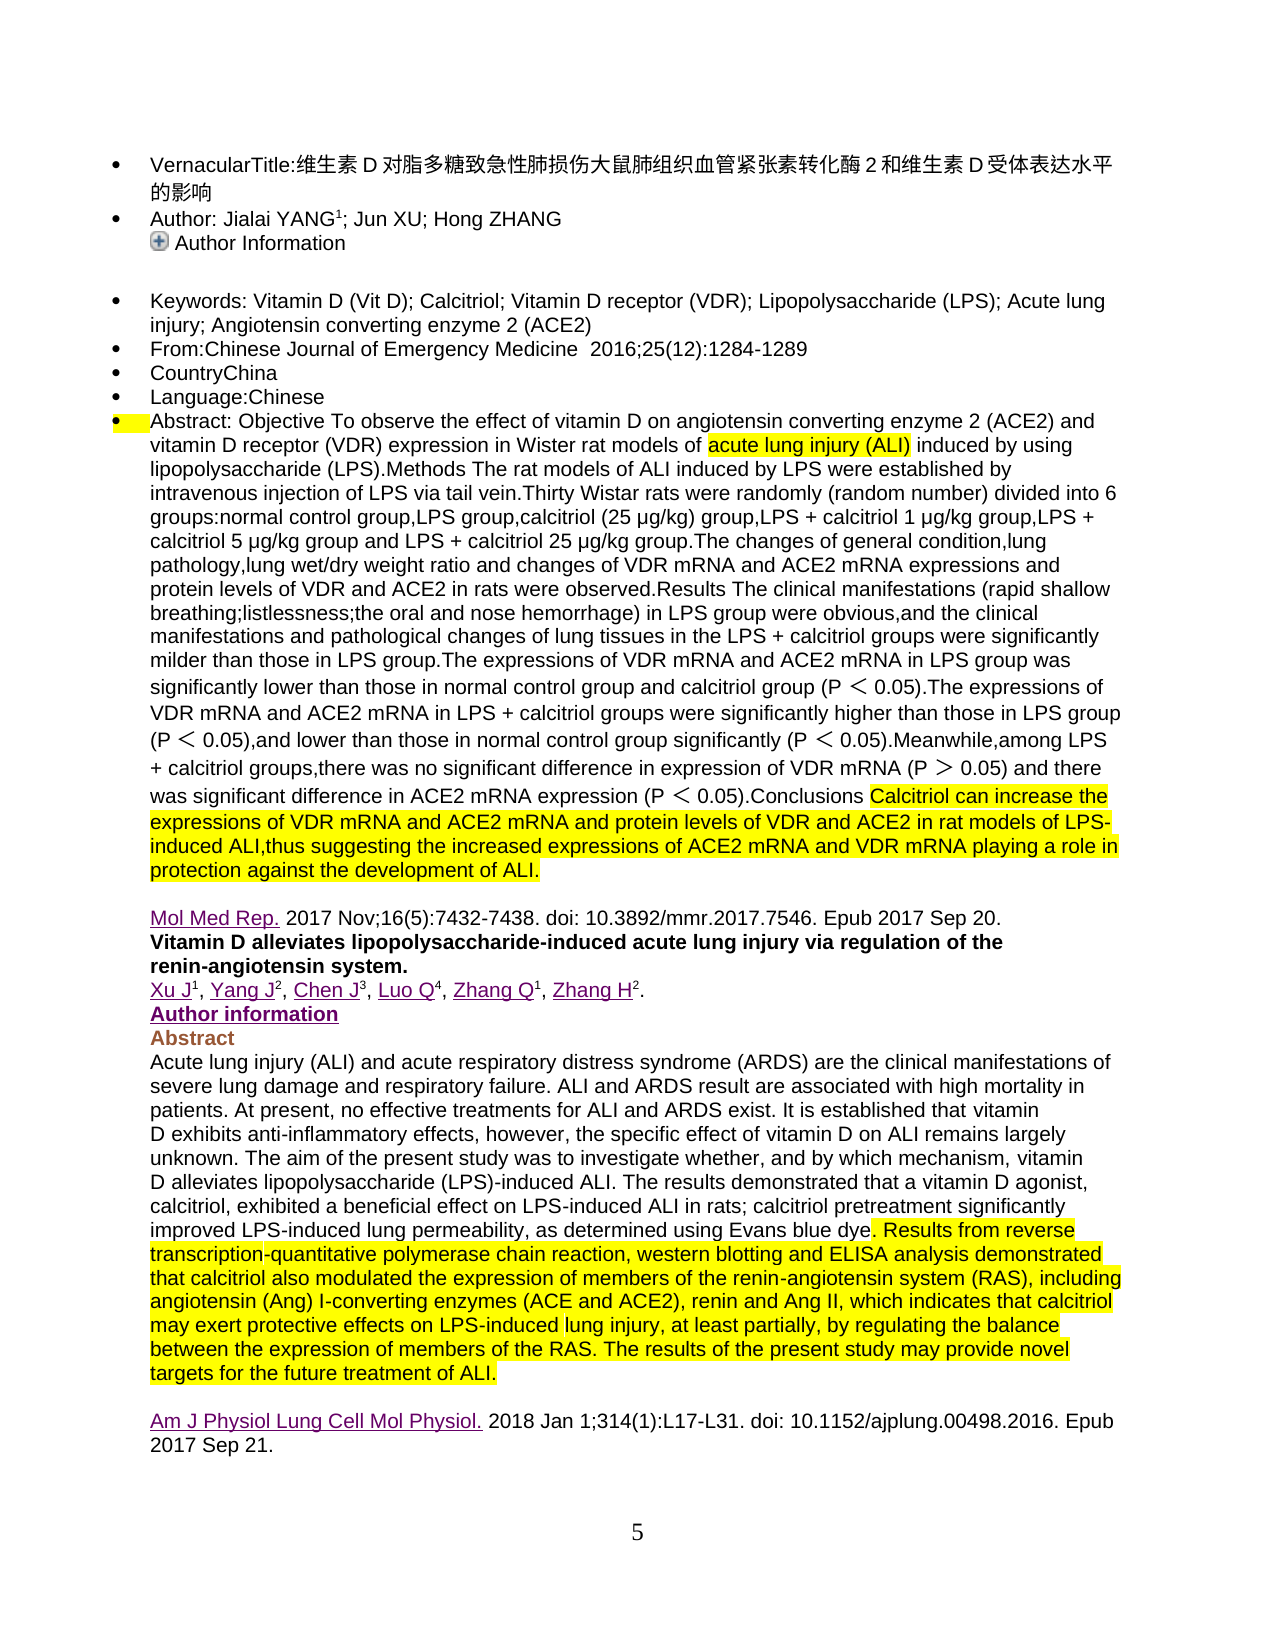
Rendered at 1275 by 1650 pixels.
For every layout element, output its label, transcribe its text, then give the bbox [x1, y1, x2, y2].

text Acute lung injury (ALI) and acute respiratory distress syndrome (ARDS) are the clinical manifestations of severe lung damage and respiratory failure. ALI and ARDS result are associated with high mortality in patients. At present, no effective treatments for ALI and ARDS exist. It is established that vitamin D exhibits anti-inflammatory effects, however, the specific effect of vitamin D on ALI remains largely unknown. The aim of the present study was to investigate whether, and by which mechanism, vitamin D alleviates lipopolysaccharide (LPS)-induced ALI. The results demonstrated that a vitamin D agonist, calcitriol, exhibited a beneficial effect on LPS-induced ALI in rats; calcitriol pretreatment significantly improved LPS-induced lung permeability, as determined using Evans blue dye. Results from reverse transcription-quantitative polymerase chain reaction, western blotting and ELISA analysis demonstrated that calcitriol also modulated the expression of members of the renin-angiotensin system (RAS), including angiotensin (Ang) I-converting enzymes (ACE and ACE2), renin and Ang II, which indicates that calcitriol may exert protective effects on LPS-induced lung injury, at least partially, by regulating the balance between the expression of members of the RAS. The results of the present study may provide novel targets for the future treatment of ALI. [150, 1050, 1125, 1385]
list Author: Jialai YANG1; Jun XU; Hong ZHANG Author Information [112, 207, 1125, 288]
text Author information [150, 1002, 1125, 1026]
list Keywords: Vitamin D (Vit D); Calcitriol; Vitamin D receptor (VDR); Lipopolysaccharide (LPS); Acute lung injury; Angiotensin converting enzyme 2 (ACE2) [112, 288, 1125, 336]
text Vitamin D alleviates lipopolysaccharide-induced acute lung injury via regulation of the renin-angiotensin system. [150, 930, 1125, 978]
text Abstract [150, 1026, 1125, 1050]
list VernacularTitle:维生素D对脂多糖致急性肺损伤大鼠肺组织血管紧张素转化酶2和维生素D受体表达水平的影响 [112, 150, 1125, 207]
text Mol Med Rep. 2017 Nov;16(5):7432-7438. doi: 10.3892/mmr.2017.7546. Epub 2017 Sep 20. [150, 906, 1125, 930]
list CountryChina [112, 361, 1125, 384]
list Abstract: Objective To observe the effect of vitamin D on angiotensin converting enzyme 2 (ACE2) and vitamin D receptor (VDR) expression in Wister rat models of acute lung injury (ALI) induced by using lipopolysaccharide (LPS).Methods The rat models of ALI induced by LPS were established by intravenous injection of LPS via tail vein.Thirty Wistar rats were randomly (random number) divided into 6 groups:normal control group,LPS group,calcitriol (25 μg/kg) group,LPS + calcitriol 1 μg/kg group,LPS + calcitriol 5 μg/kg group and LPS + calcitriol 25 μg/kg group.The changes of general condition,lung pathology,lung wet/dry weight ratio and changes of VDR mRNA and ACE2 mRNA expressions and protein levels of VDR and ACE2 in rats were observed.Results The clinical manifestations (rapid shallow breathing;listlessness;the oral and nose hemorrhage) in LPS group were obvious,and the clinical manifestations and pathological changes of lung tissues in the LPS + calcitriol groups were significantly milder than those in LPS group.The expressions of VDR mRNA and ACE2 mRNA in LPS group was significantly lower than those in normal control group and calcitriol group (P ＜ 0.05).The expressions of VDR mRNA and ACE2 mRNA in LPS + calcitriol groups were significantly higher than those in LPS group (P ＜ 0.05),and lower than those in normal control group significantly (P ＜ 0.05).Meanwhile,among LPS + calcitriol groups,there was no significant difference in expression of VDR mRNA (P ＞ 0.05) and there was significant difference in ACE2 mRNA expression (P ＜ 0.05).Conclusions Calcitriol can increase the expressions of VDR mRNA and ACE2 mRNA and protein levels of VDR and ACE2 in rat models of LPS-induced ALI,thus suggesting the increased expressions of ACE2 mRNA and VDR mRNA playing a role in protection against the development of ALI. [112, 409, 1125, 882]
list From:Chinese Journal of Emergency Medicine 2016;25(12):1284-1289 [112, 336, 1125, 361]
text Xu J1, Yang J2, Chen J3, Luo Q4, Zhang Q1, Zhang H2. [150, 978, 1125, 1002]
text Am J Physiol Lung Cell Mol Physiol. 2018 Jan 1;314(1):L17-L31. doi: 10.1152/ajplung.00498.2016. Epub 2017 Sep 21. [150, 1409, 1125, 1457]
picture [150, 231, 169, 251]
list Language:Chinese [112, 384, 1125, 409]
